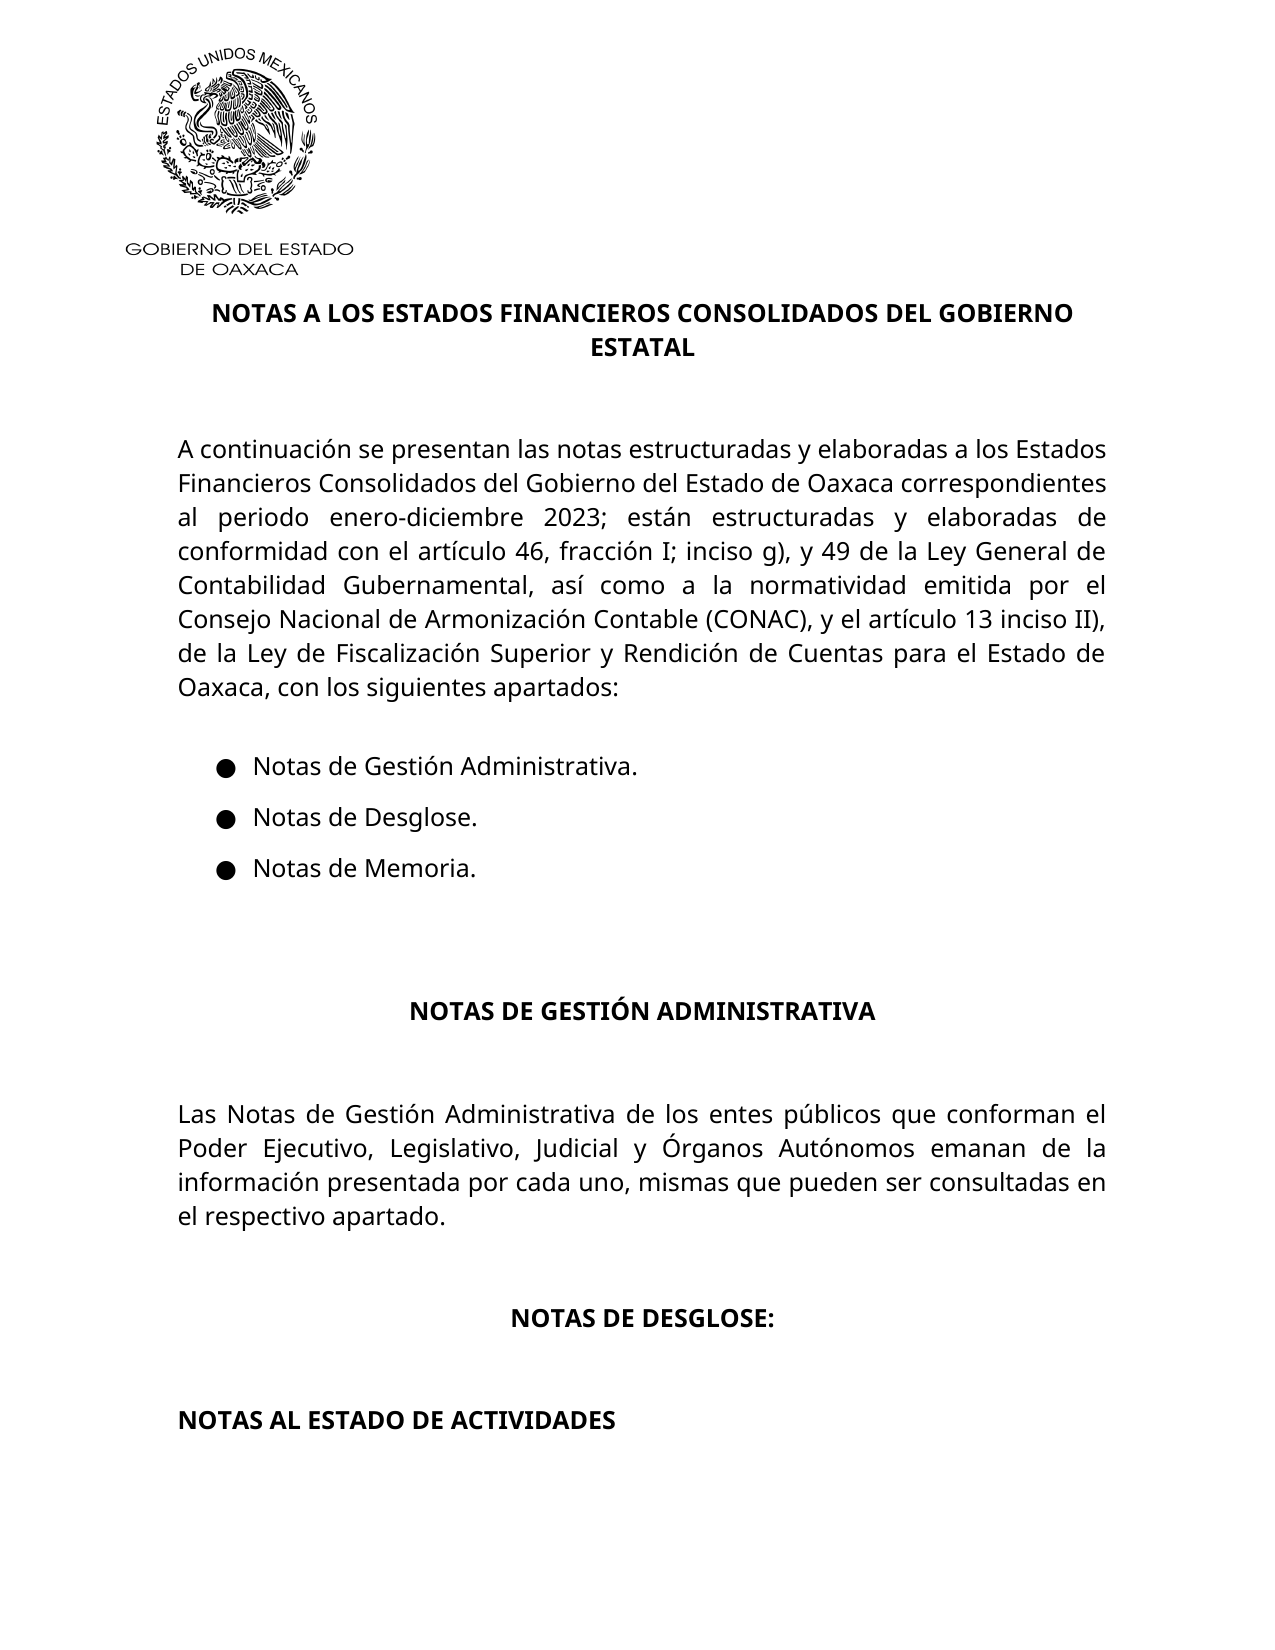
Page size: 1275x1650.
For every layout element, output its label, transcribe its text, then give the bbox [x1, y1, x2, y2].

list Notas de Memoria. [215, 841, 1107, 892]
text NOTAS AL ESTADO DE ACTIVIDADES [177, 1403, 1107, 1437]
text Las Notas de Gestión Administrativa de los entes públicos que conforman el Poder Ejecutivo, Legislativo, Judicial y Órganos Autónomos emanan de la información presentada por cada uno, mismas que pueden ser consultadas en el respectivo apartado. [177, 1096, 1107, 1232]
text A continuación se presentan las notas estructuradas y elaboradas a los Estados Financieros Consolidados del Gobierno del Estado de Oaxaca correspondientes al periodo enero-diciembre 2023; están estructuradas y elaboradas de conformidad con el artículo 46, fracción I; inciso g), y 49 de la Ley General de Contabilidad Gubernamental, así como a la normatividad emitida por el Consejo Nacional de Armonización Contable (CONAC), y el artículo 13 inciso II), de la Ley de Fiscalización Superior y Rendición de Cuentas para el Estado de Oaxaca, con los siguientes apartados: [177, 432, 1107, 704]
text NOTAS DE DESGLOSE: [177, 1301, 1107, 1335]
list Notas de Gestión Administrativa. [215, 738, 1107, 789]
text NOTAS A LOS ESTADOS FINANCIEROS CONSOLIDADOS DEL GOBIERNO ESTATAL [177, 295, 1107, 363]
text NOTAS DE GESTIÓN ADMINISTRATIVA [177, 994, 1107, 1028]
picture [120, 42, 359, 281]
list Notas de Desglose. [215, 789, 1107, 841]
